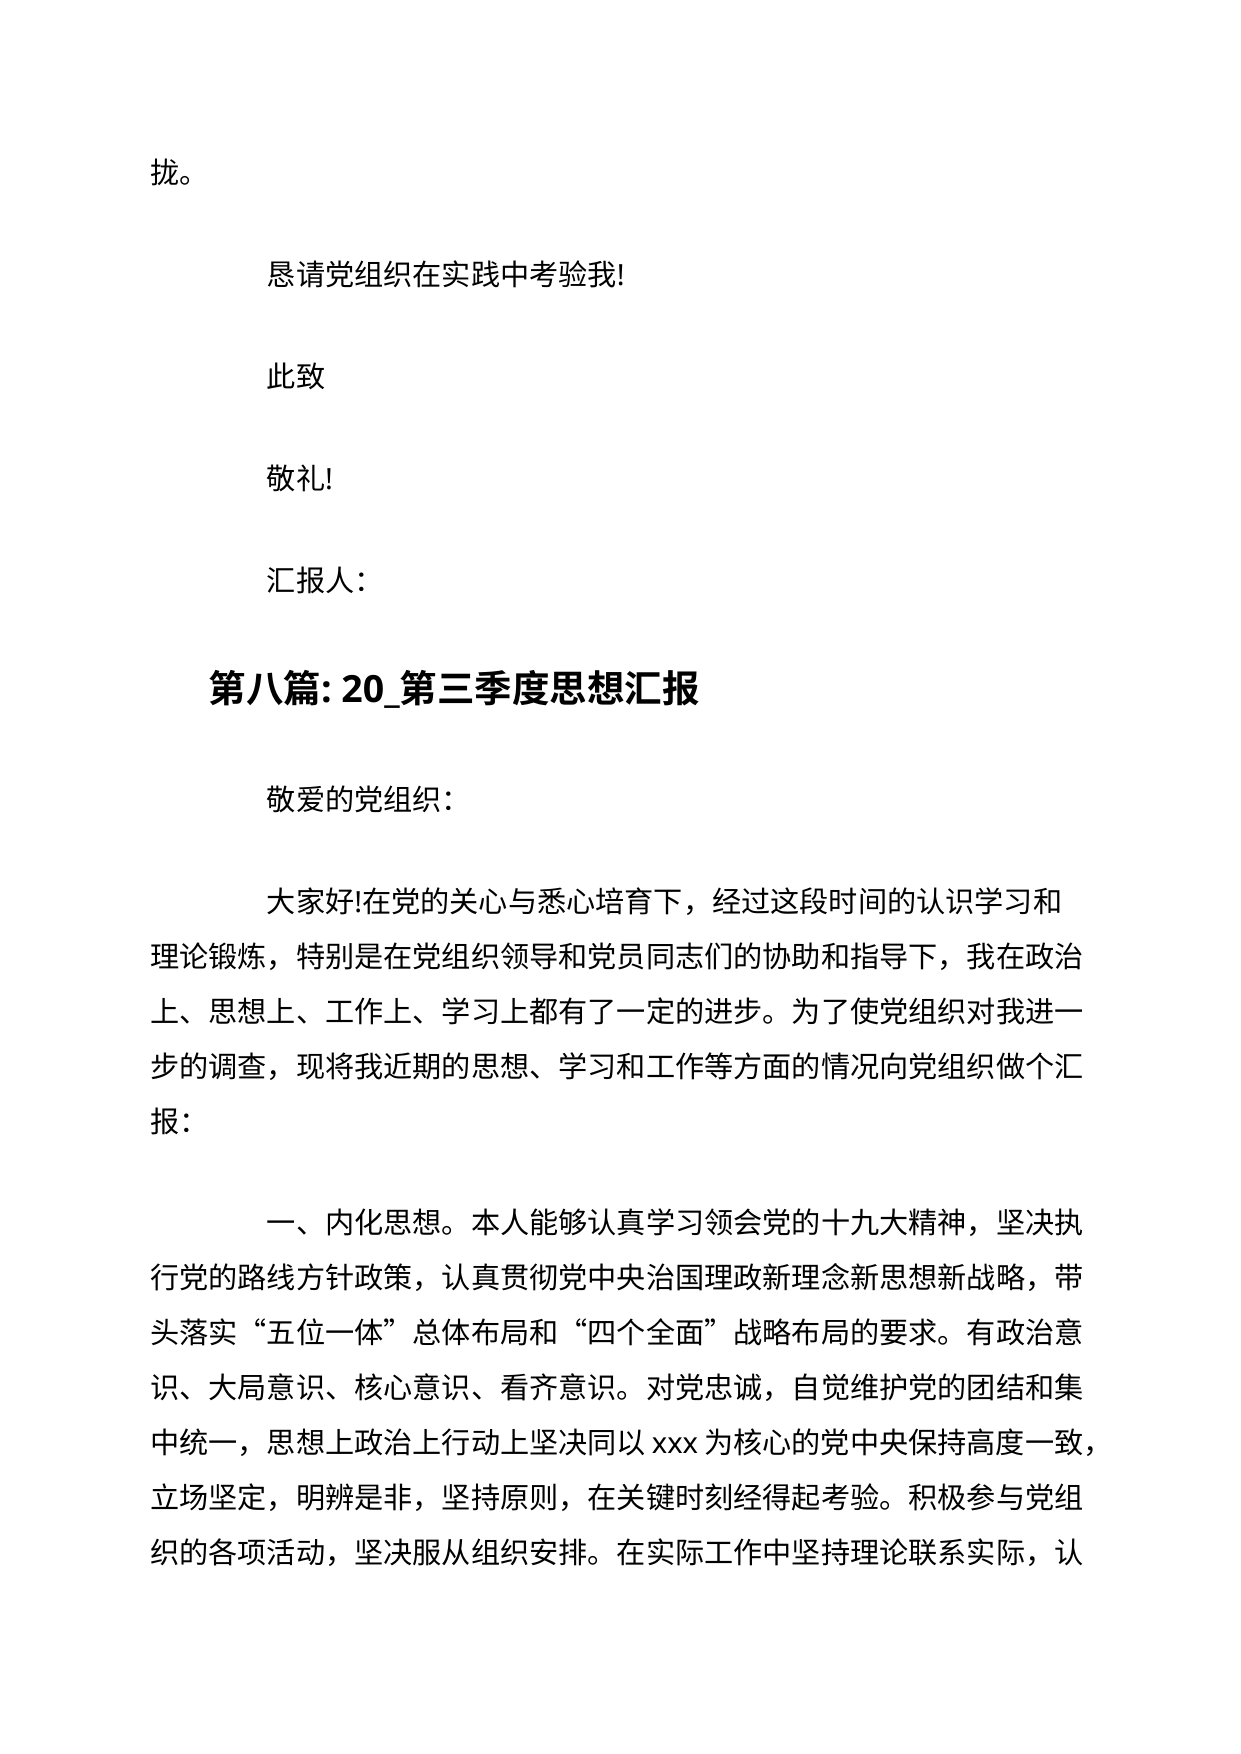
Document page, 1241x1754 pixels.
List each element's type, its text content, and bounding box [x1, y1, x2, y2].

text 此致 [150, 354, 1090, 396]
text 敬爱的党组织： [150, 777, 1090, 819]
text 敬礼! [150, 456, 1090, 498]
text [150, 1200, 1090, 1572]
text 大家好!在党的关心与悉心培育下，经过这段时间的认识学习和理论锻炼，特别是在党组织领导和党员同志们的协助和指导下，我在政治上、思想上、工作上、学习上都有了一定的进步。为了使党组织对我进一步的调查，现将我近期的思想、学习和工作等方面的情况向党组织做个汇报： [150, 879, 1090, 1141]
text 汇报人： [150, 557, 1090, 600]
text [150, 150, 1090, 192]
text 第八篇: 20_第三季度思想汇报 [150, 659, 1090, 714]
text 恳请党组织在实践中考验我! [150, 252, 1090, 294]
